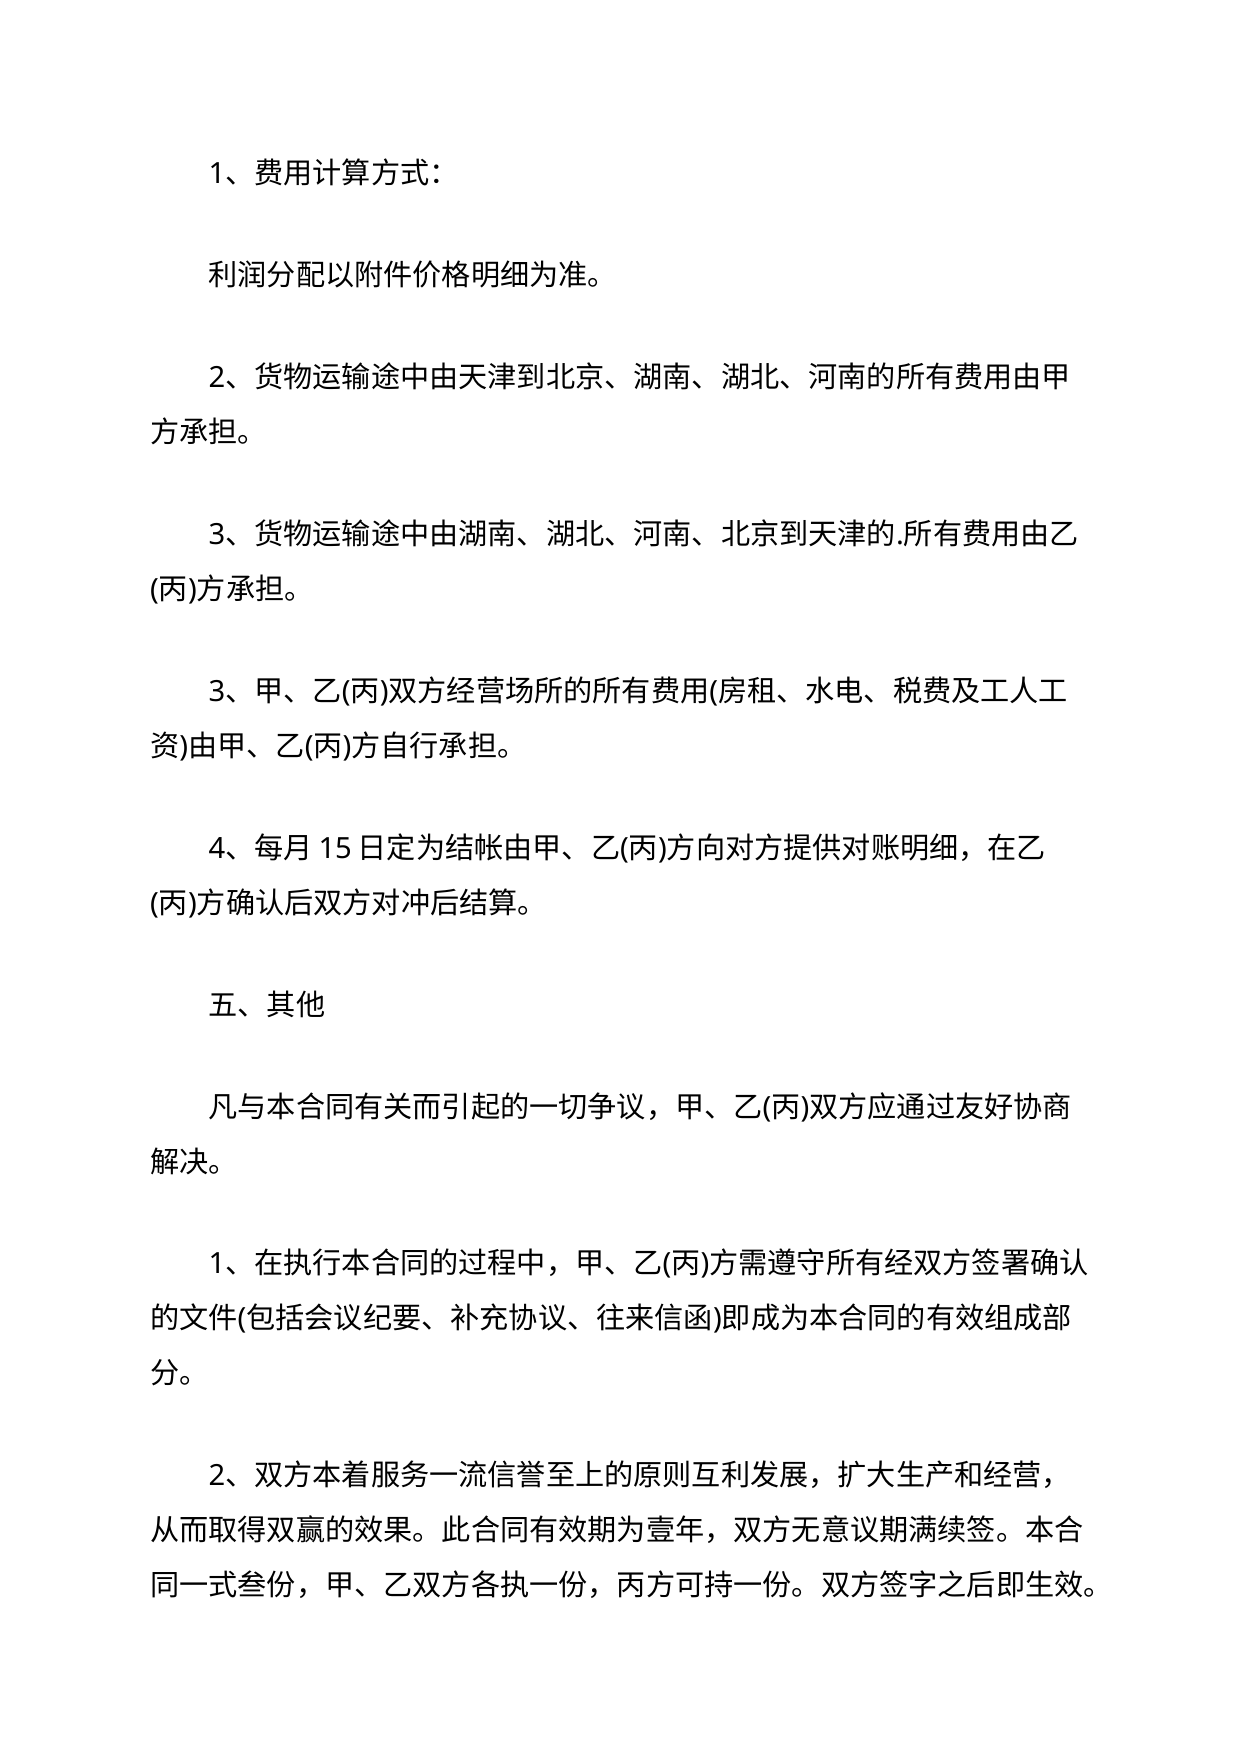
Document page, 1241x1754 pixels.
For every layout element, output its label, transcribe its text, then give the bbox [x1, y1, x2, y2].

text 2、双方本着服务一流信誉至上的原则互利发展，扩大生产和经营，从而取得双赢的效果。此合同有效期为壹年，双方无意议期满续签。本合同一式叁份，甲、乙双方各执一份，丙方可持一份。双方签字之后即生效。 [150, 1452, 1090, 1604]
text 3、甲、乙(丙)双方经营场所的所有费用(房租、水电、税费及工人工资)由甲、乙(丙)方自行承担。 [150, 667, 1090, 765]
text 1、在执行本合同的过程中，甲、乙(丙)方需遵守所有经双方签署确认的文件(包括会议纪要、补充协议、往来信函)即成为本合同的有效组成部分。 [150, 1240, 1090, 1392]
text 2、货物运输途中由天津到北京、湖南、湖北、河南的所有费用由甲方承担。 [150, 354, 1090, 451]
text 4、每月15日定为结帐由甲、乙(丙)方向对方提供对账明细，在乙(丙)方确认后双方对冲后结算。 [150, 824, 1090, 922]
text 凡与本合同有关而引起的一切争议，甲、乙(丙)双方应通过友好协商解决。 [150, 1083, 1090, 1181]
text 五、其他 [150, 981, 1090, 1024]
text 3、货物运输途中由湖南、湖北、河南、北京到天津的.所有费用由乙(丙)方承担。 [150, 511, 1090, 608]
text 1、费用计算方式： [150, 150, 1090, 192]
text 利润分配以附件价格明细为准。 [150, 252, 1090, 294]
